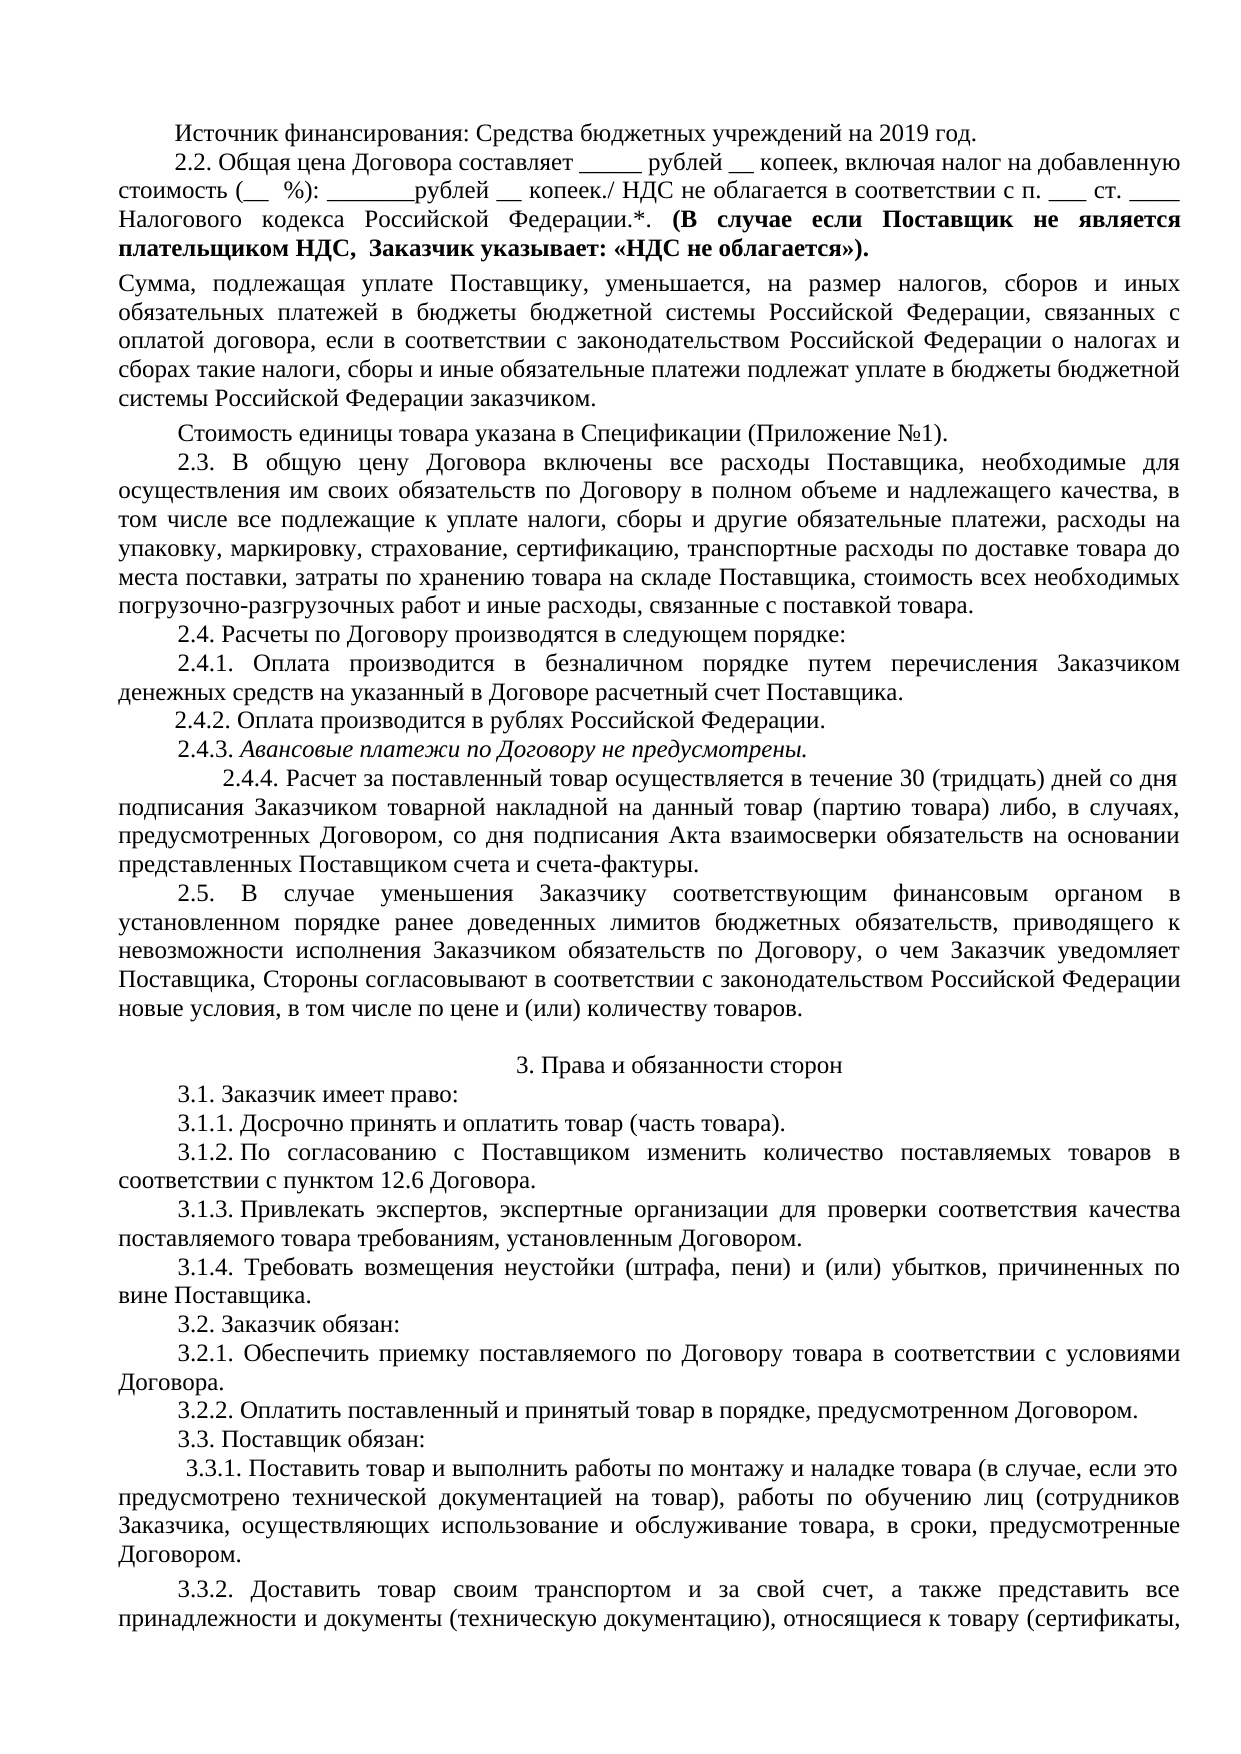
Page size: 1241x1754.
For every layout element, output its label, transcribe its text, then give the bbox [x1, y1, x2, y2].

text 3. Права и обязанности сторон [118, 1051, 1181, 1079]
text Источник финансирования: Средства бюджетных учреждений на 2019 год. [118, 118, 1181, 147]
text 3.1.1. Досрочно принять и оплатить товар (часть товара). [118, 1108, 1181, 1137]
text Сумма, подлежащая уплате Поставщику, уменьшается, на размер налогов, сборов и иных обязательных платежей в бюджеты бюджетной системы Российской Федерации, связанных с оплатой договора, если в соответствии с законодательством Российской Федерации о налогах и сборах такие налоги, сборы и иные обязательные платежи подлежат уплате в бюджеты бюджетной системы Российской Федерации заказчиком. [118, 268, 1181, 412]
text 2.2. Общая цена Договора составляет _____ рублей __ копеек, включая налог на добавленную стоимость (__ %): _______рублей __ копеек./ НДС не облагается в соответствии с п. ___ ст. ____ Налогового кодекса Российской Федерации.*. (В случае если Поставщик не является плательщиком НДС, Заказчик указывает: «НДС не облагается»). [118, 147, 1181, 262]
text 3.2. Заказчик обязан: [118, 1309, 1181, 1338]
text 2.5. В случае уменьшения Заказчику соответствующим финансовым органом в установленном порядке ранее доведенных лимитов бюджетных обязательств, приводящего к невозможности исполнения Заказчиком обязательств по Договору, о чем Заказчик уведомляет Поставщика, Стороны согласовывают в соответствии с законодательством Российской Федерации новые условия, в том числе по цене и (или) количеству товаров. [118, 878, 1181, 1022]
text 2.4.2. Оплата производится в рублях Российской Федерации. [118, 706, 1181, 734]
text 2.4. Расчеты по Договору производятся в следующем порядке: [118, 619, 1181, 648]
text 2.4.3. Авансовые платежи по Договору не предусмотрены. [118, 734, 1181, 763]
text 3.1.2. По согласованию с Поставщиком изменить количество поставляемых товаров в соответствии с пунктом 12.6 Договора. [118, 1137, 1181, 1194]
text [118, 1574, 1181, 1632]
text 3.3. Поставщик обязан: [118, 1424, 1181, 1453]
text 2.3. В общую цену Договора включены все расходы Поставщика, необходимые для осуществления им своих обязательств по Договору в полном объеме и надлежащего качества, в том числе все подлежащие к уплате налоги, сборы и другие обязательные платежи, расходы на упаковку, маркировку, страхование, сертификацию, транспортные расходы по доставке товара до места поставки, затраты по хранению товара на складе Поставщика, стоимость всех необходимых погрузочно-разгрузочных работ и иные расходы, связанные с поставкой товара. [118, 447, 1181, 619]
text 3.1.3. Привлекать экспертов, экспертные организации для проверки соответствия качества поставляемого товара требованиям, установленным Договором. [118, 1194, 1181, 1252]
text 3.2.2. Оплатить поставленный и принятый товар в порядке, предусмотренном Договором. [118, 1396, 1181, 1424]
text 3.3.1. Поставить товар и выполнить работы по монтажу и наладке товара (в случае, если это предусмотрено технической документацией на товар), работы по обучению лиц (сотрудников Заказчика, осуществляющих использование и обслуживание товара, в сроки, предусмотренные Договором. [118, 1453, 1181, 1568]
text 2.4.1. Оплата производится в безналичном порядке путем перечисления Заказчиком денежных средств на указанный в Договоре расчетный счет Поставщика. [118, 648, 1181, 706]
text 2.4.4. Расчет за поставленный товар осуществляется в течение 30 (тридцать) дней со дня подписания Заказчиком товарной накладной на данный товар (партию товара) либо, в случаях, предусмотренных Договором, со дня подписания Акта взаимосверки обязательств на основании представленных Поставщиком счета и счета-фактуры. [118, 763, 1181, 878]
text 3.1. Заказчик имеет право: [118, 1079, 1181, 1108]
text 3.2.1. Обеспечить приемку поставляемого по Договору товара в соответствии с условиями Договора. [118, 1338, 1181, 1396]
text Стоимость единицы товара указана в Спецификации (Приложение №1). [118, 418, 1181, 447]
text 3.1.4. Требовать возмещения неустойки (штрафа, пени) и (или) убытков, причиненных по вине Поставщика. [118, 1252, 1181, 1309]
